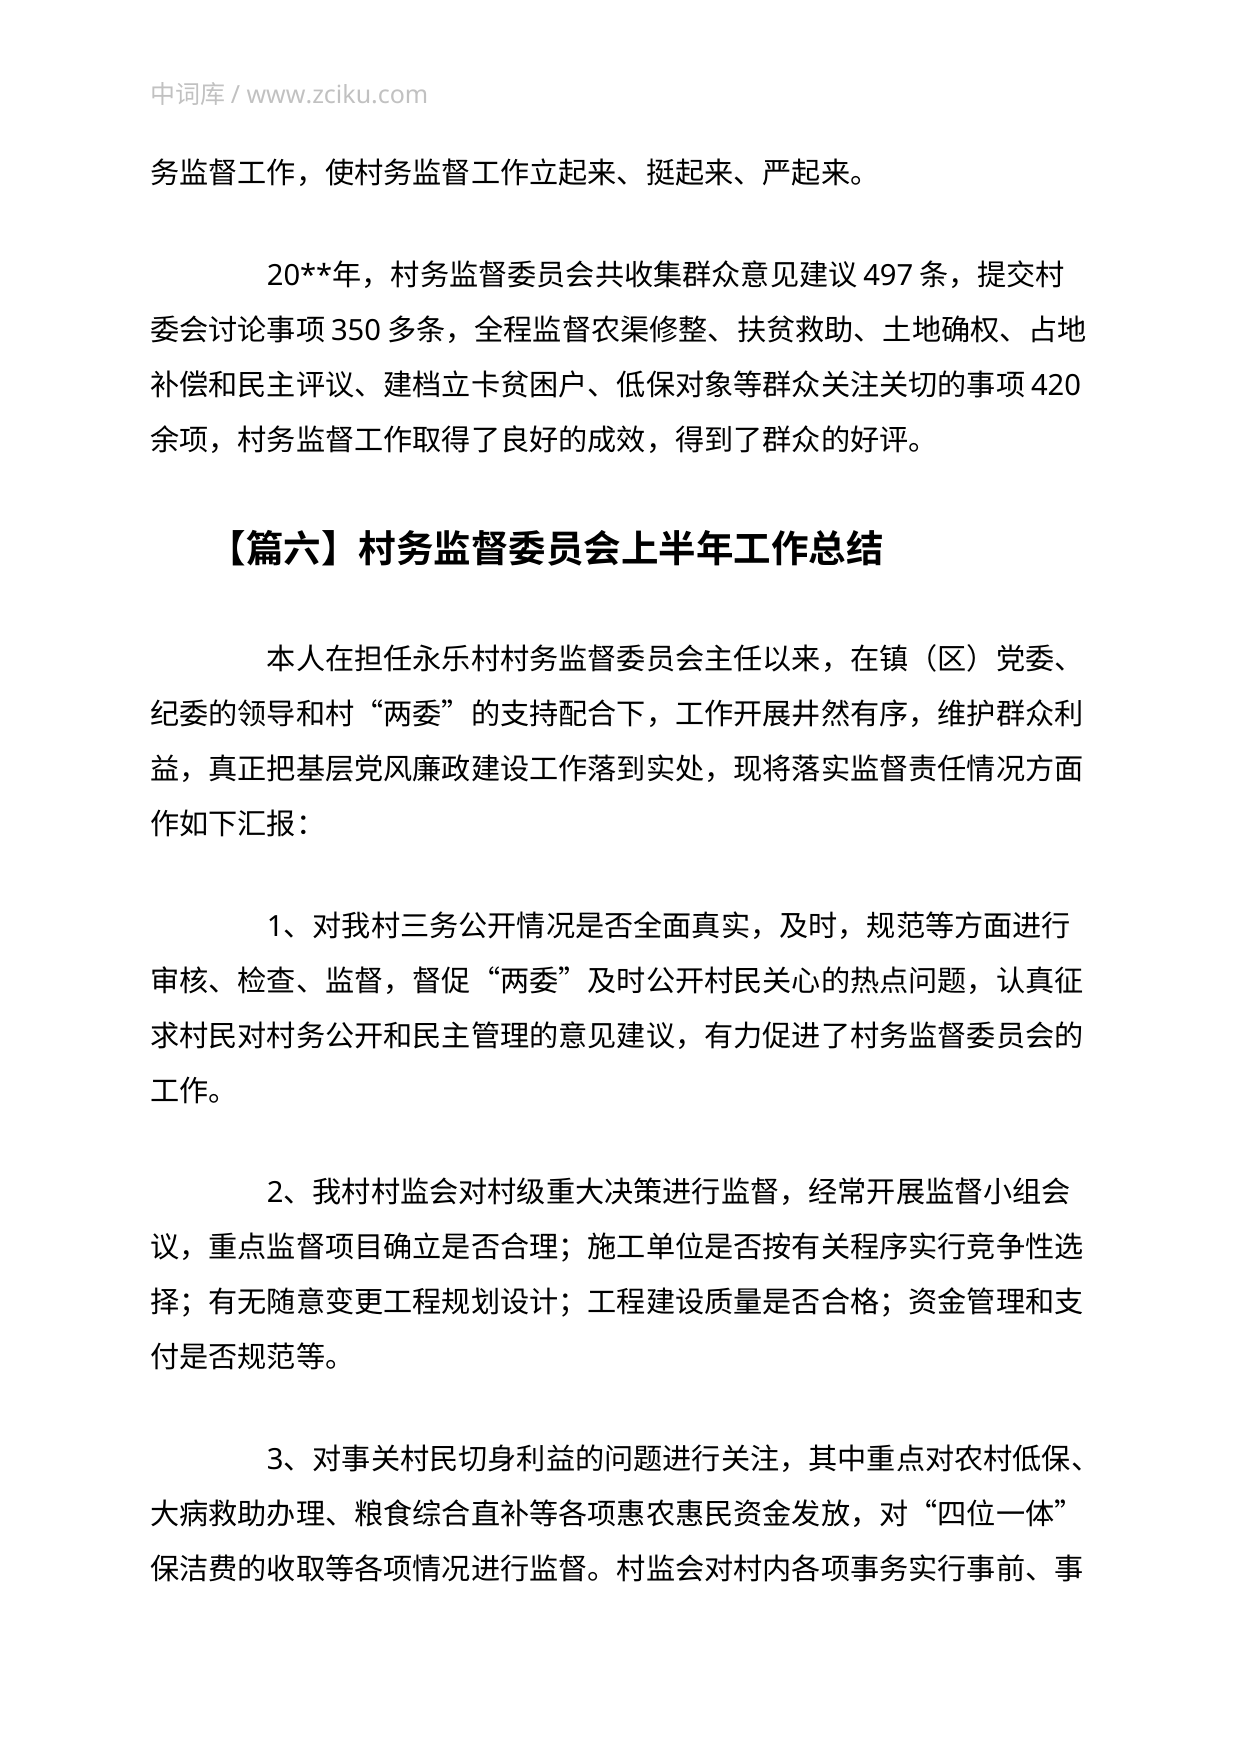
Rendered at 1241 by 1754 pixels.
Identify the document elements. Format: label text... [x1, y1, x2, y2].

text 2、我村村监会对村级重大决策进行监督，经常开展监督小组会议，重点监督项目确立是否合理；施工单位是否按有关程序实行竞争性选择；有无随意变更工程规划设计；工程建设质量是否合格；资金管理和支付是否规范等。 [150, 1169, 1090, 1376]
text 20**年，村务监督委员会共收集群众意见建议497条，提交村委会讨论事项350多条，全程监督农渠修整、扶贫救助、土地确权、占地补偿和民主评议、建档立卡贫困户、低保对象等群众关注关切的事项420余项，村务监督工作取得了良好的成效，得到了群众的好评。 [150, 252, 1090, 459]
text 本人在担任永乐村村务监督委员会主任以来，在镇（区）党委、纪委的领导和村“两委”的支持配合下，工作开展井然有序，维护群众利益，真正把基层党风廉政建设工作落到实处，现将落实监督责任情况方面作如下汇报： [150, 636, 1090, 843]
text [150, 1436, 1090, 1588]
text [150, 150, 1090, 192]
text 1、对我村三务公开情况是否全面真实，及时，规范等方面进行审核、检查、监督，督促“两委”及时公开村民关心的热点问题，认真征求村民对村务公开和民主管理的意见建议，有力促进了村务监督委员会的工作。 [150, 902, 1090, 1109]
text 【篇六】村务监督委员会上半年工作总结 [150, 518, 1090, 573]
